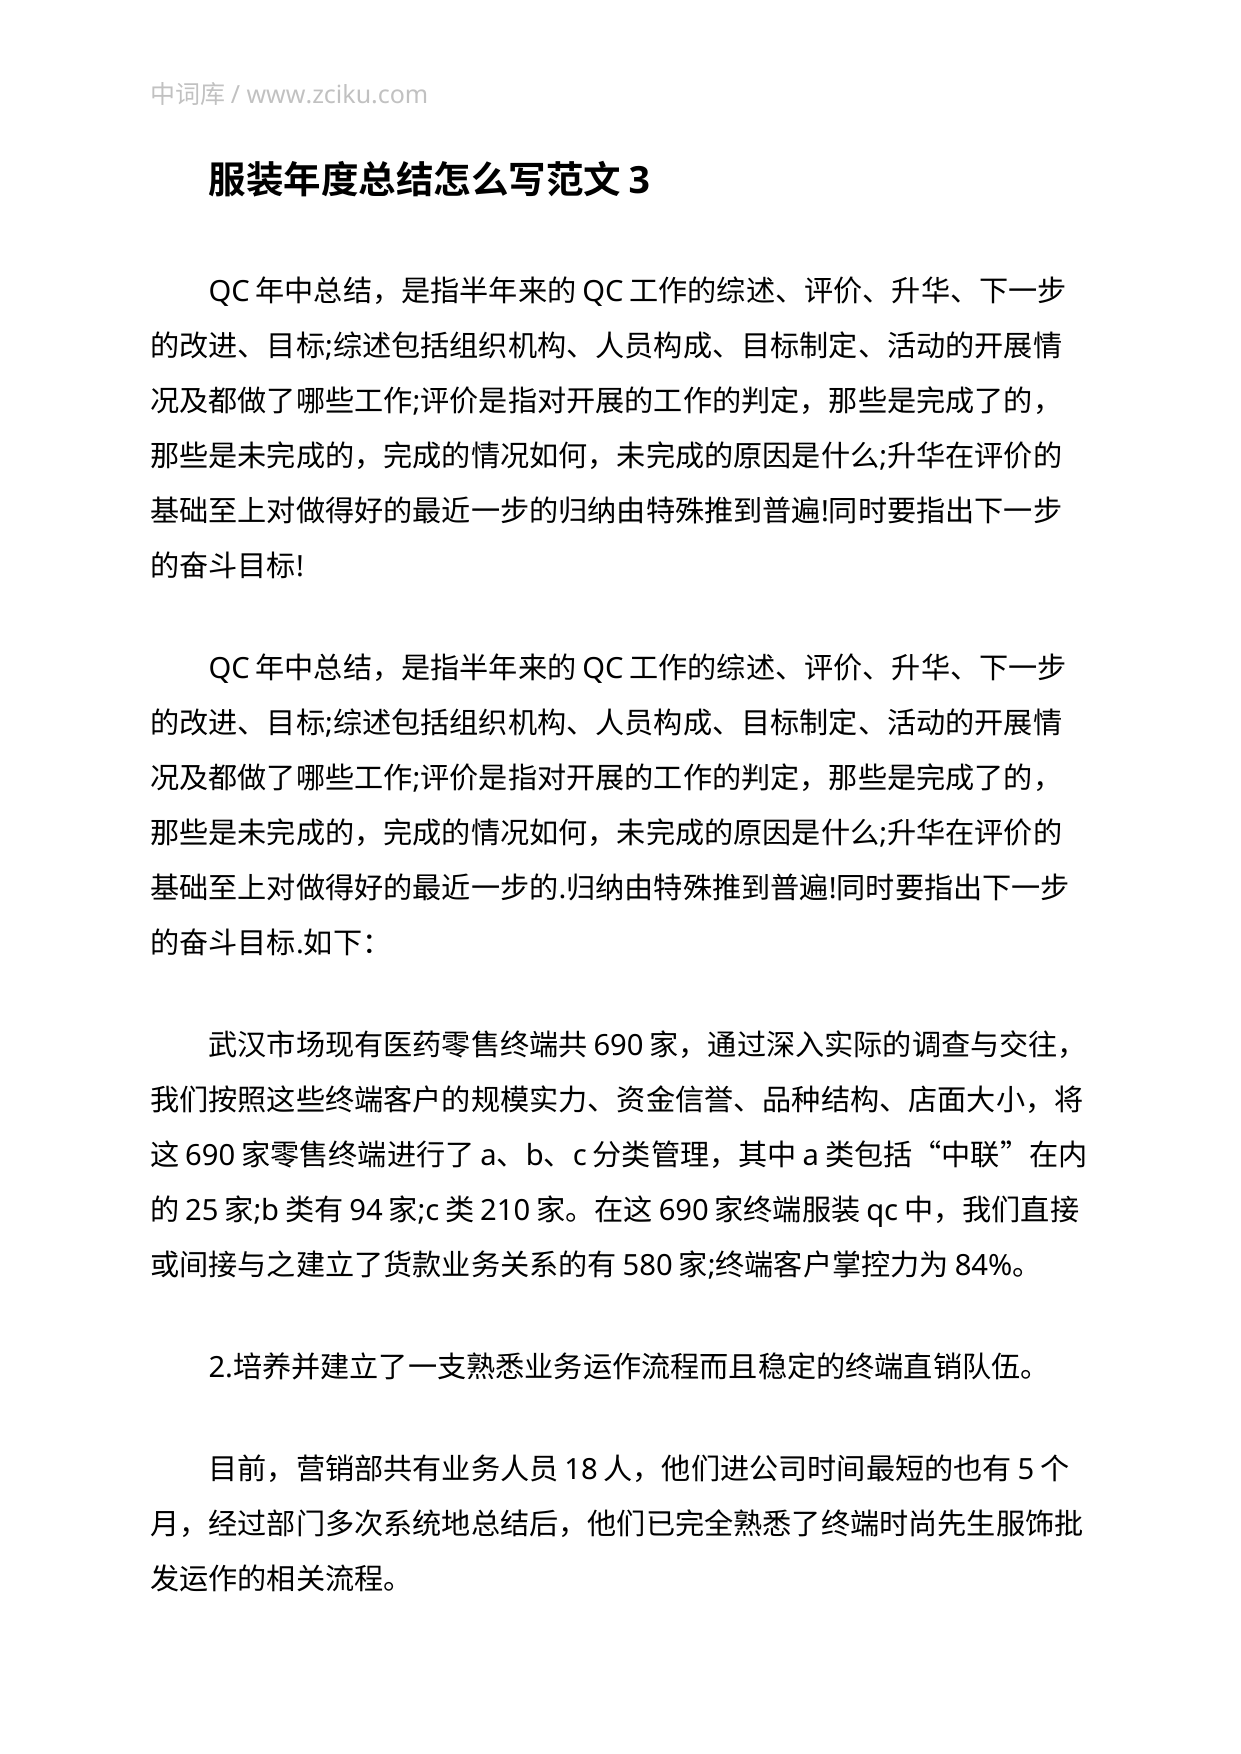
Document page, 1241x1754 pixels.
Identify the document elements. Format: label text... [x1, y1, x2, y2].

text 服装年度总结怎么写范文3 [150, 150, 1090, 204]
text 2.培养并建立了一支熟悉业务运作流程而且稳定的终端直销队伍。 [150, 1343, 1090, 1386]
text QC年中总结，是指半年来的QC工作的综述、评价、升华、下一步的改进、目标;综述包括组织机构、人员构成、目标制定、活动的开展情况及都做了哪些工作;评价是指对开展的工作的判定，那些是完成了的，那些是未完成的，完成的情况如何，未完成的原因是什么;升华在评价的基础至上对做得好的最近一步的归纳由特殊推到普遍!同时要指出下一步的奋斗目标! [150, 268, 1090, 585]
text 武汉市场现有医药零售终端共690家，通过深入实际的调查与交往，我们按照这些终端客户的规模实力、资金信誉、品种结构、店面大小，将这690家零售终端进行了a、b、c分类管理，其中a类包括“中联”在内的25家;b类有94家;c类210家。在这690家终端服装qc中，我们直接或间接与之建立了货款业务关系的有580家;终端客户掌控力为84%。 [150, 1022, 1090, 1284]
text 目前，营销部共有业务人员18人，他们进公司时间最短的也有5个月，经过部门多次系统地总结后，他们已完全熟悉了终端时尚先生服饰批发运作的相关流程。 [150, 1445, 1090, 1598]
text QC年中总结，是指半年来的QC工作的综述、评价、升华、下一步的改进、目标;综述包括组织机构、人员构成、目标制定、活动的开展情况及都做了哪些工作;评价是指对开展的工作的判定，那些是完成了的，那些是未完成的，完成的情况如何，未完成的原因是什么;升华在评价的基础至上对做得好的最近一步的.归纳由特殊推到普遍!同时要指出下一步的奋斗目标.如下： [150, 644, 1090, 962]
